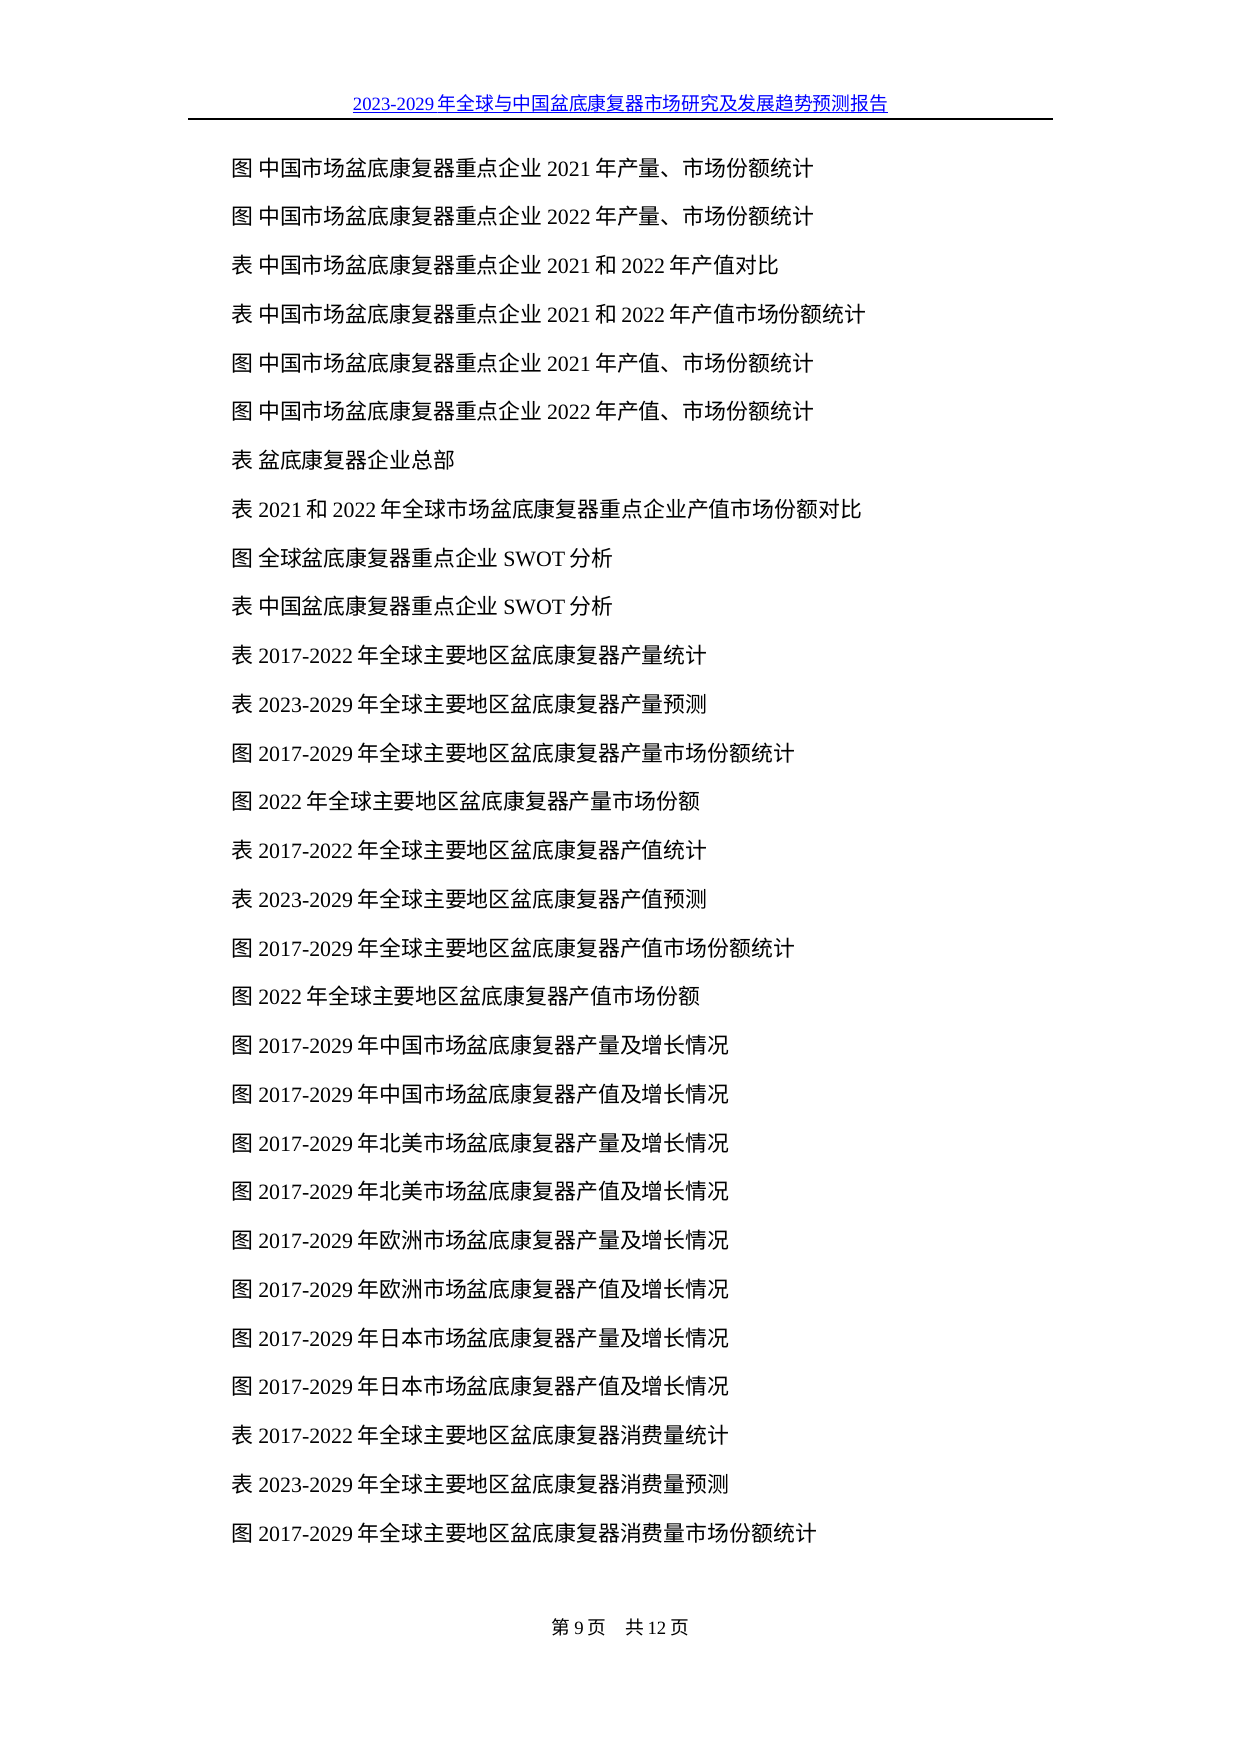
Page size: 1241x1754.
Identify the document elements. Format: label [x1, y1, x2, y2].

text [187, 150, 1053, 1548]
